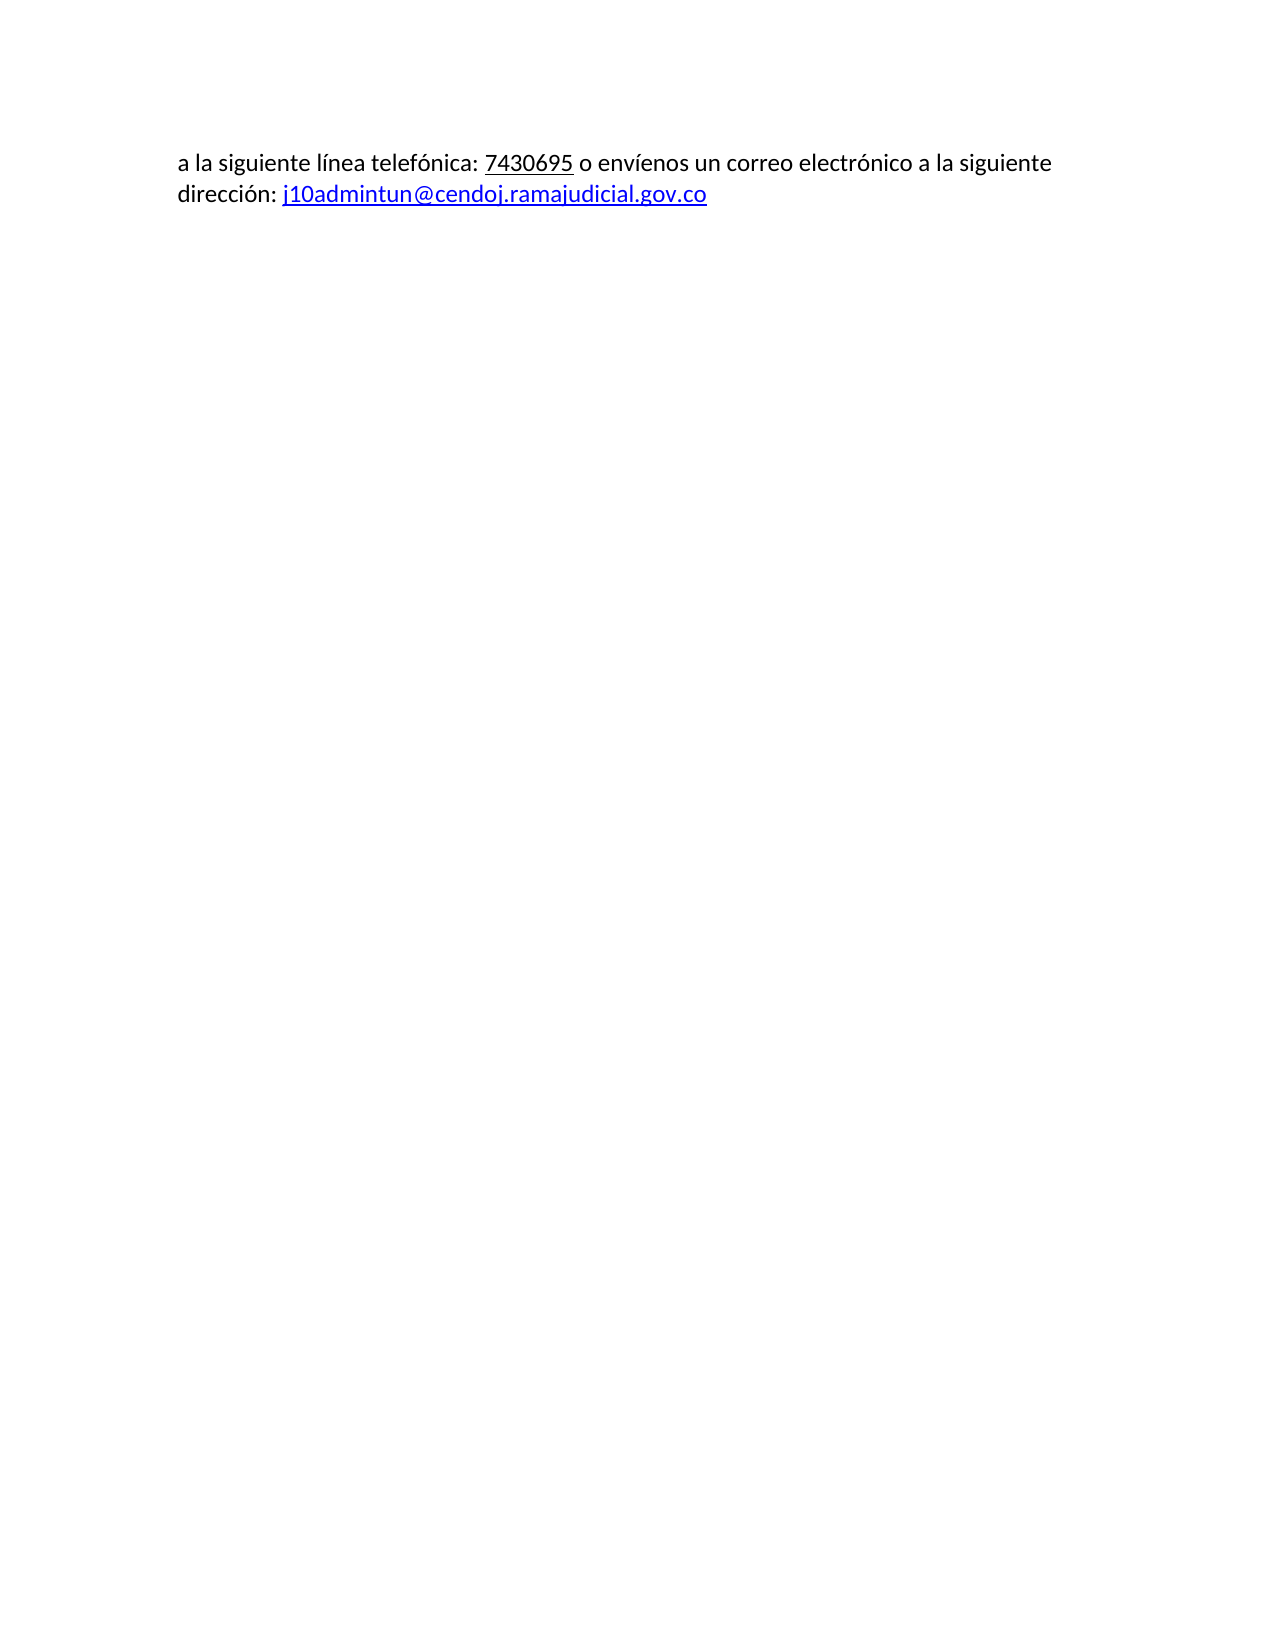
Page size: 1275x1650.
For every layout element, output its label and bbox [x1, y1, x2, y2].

text [177, 148, 1098, 209]
